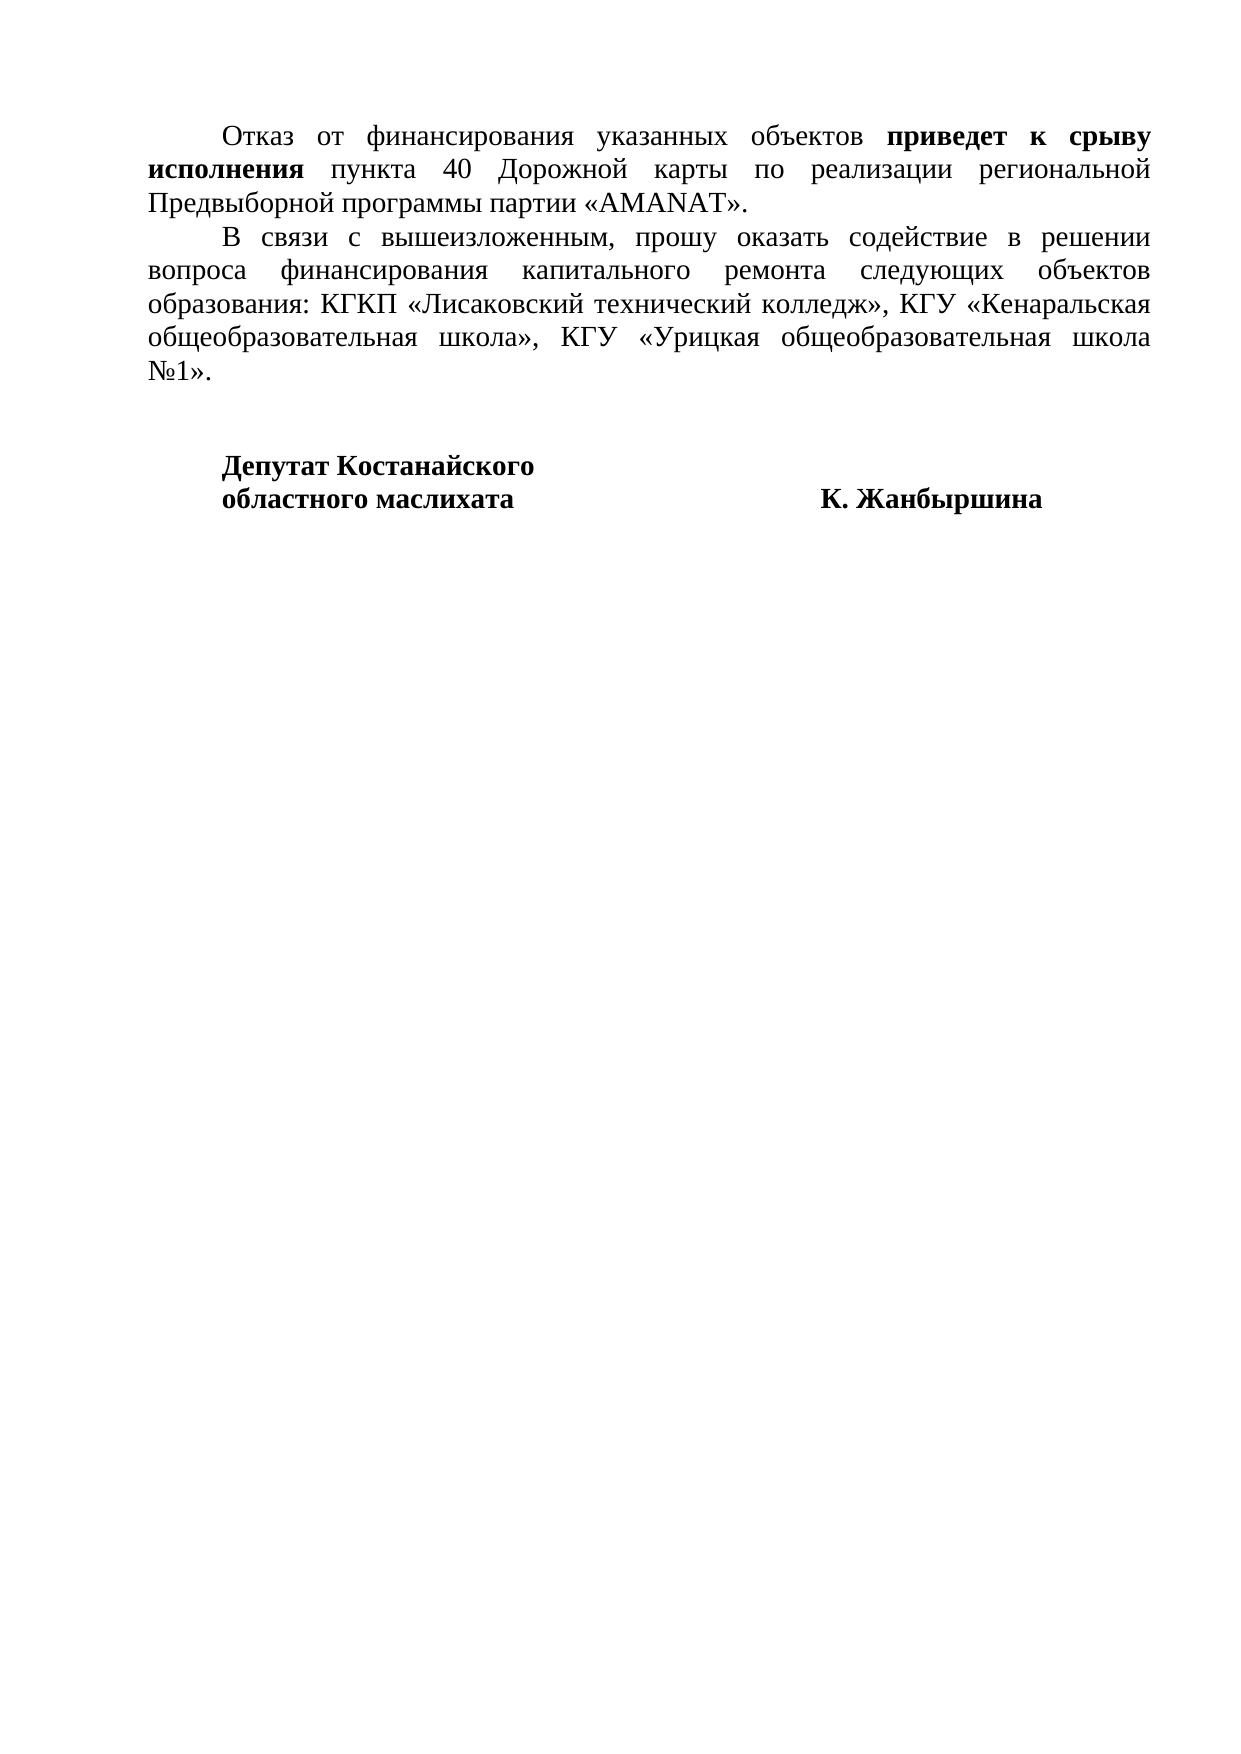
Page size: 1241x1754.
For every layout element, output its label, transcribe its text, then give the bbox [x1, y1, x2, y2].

text Депутат Костанайского [148, 448, 1152, 482]
text В связи с вышеизложенным, прошу оказать содействие в решении вопроса финансирования капитального ремонта следующих объектов образования: КГКП «Лисаковский технический колледж», КГУ «Кенаральская общеобразовательная школа», КГУ «Урицкая общеобразовательная школа №1». [148, 219, 1152, 414]
text областного маслихата К. Жанбыршина [148, 482, 1152, 515]
text Отказ от финансирования указанных объектов приведет к срыву исполнения пункта 40 Дорожной карты по реализации региональной Предвыборной программы партии «AMANAT». [148, 118, 1152, 219]
